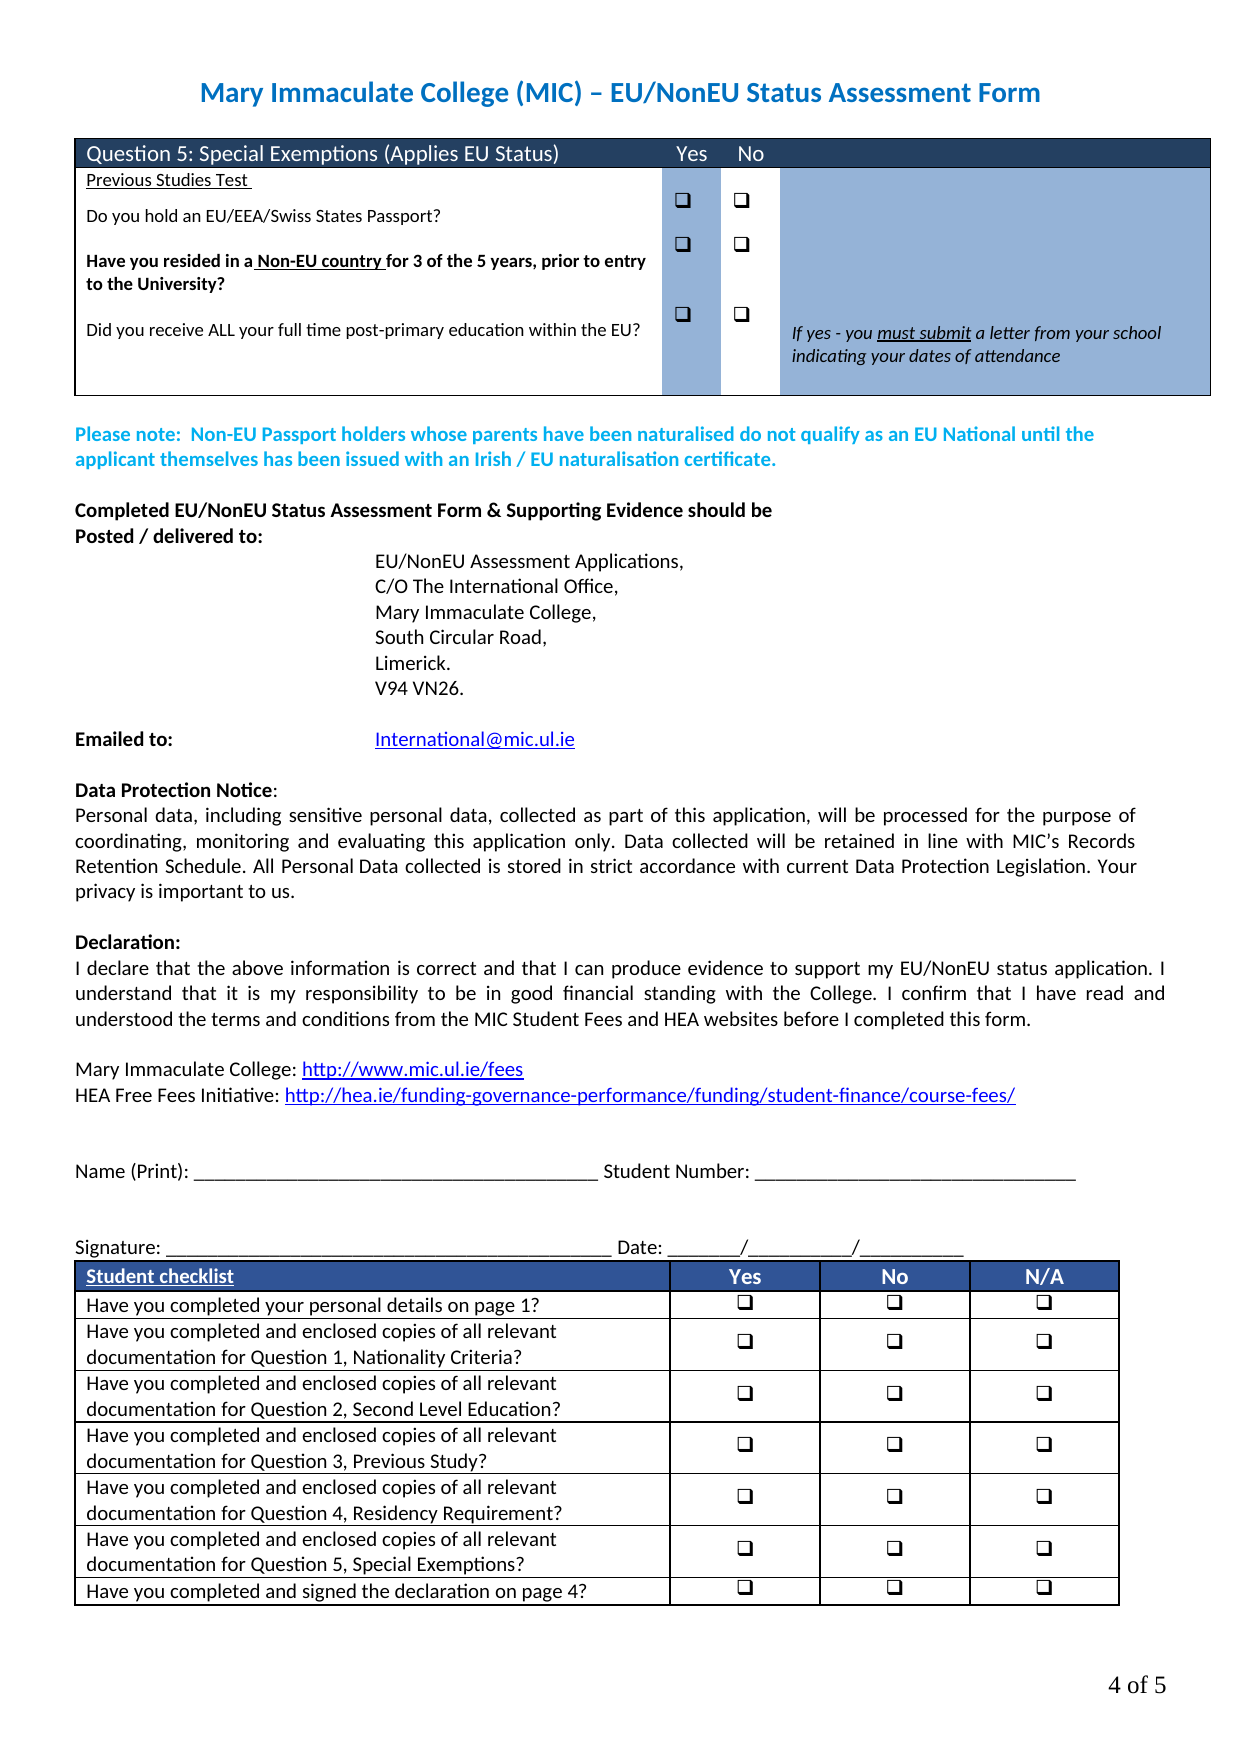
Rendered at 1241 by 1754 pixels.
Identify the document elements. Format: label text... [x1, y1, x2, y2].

table_cell Have you completed and enclosed copies of all relevant documentation for Question 4, Residency Requirement? [76, 1474, 669, 1525]
text HEA Free Fees Initiative: http://hea.ie/funding-governance-performance/funding/student-finance/course-fees/ [75, 1082, 1166, 1107]
table_cell [671, 1423, 819, 1473]
table_cell Have you completed and enclosed copies of all relevant documentation for Question 5, Special Exemptions? [76, 1526, 669, 1577]
text Please note: Non-EU Passport holders whose parents have been naturalised do not qualify as an EU National until the applicant themselves has been issued with an Irish / EU naturalisation certificate. [75, 421, 1166, 472]
text Declaration: [75, 929, 1166, 955]
table_cell [671, 1292, 819, 1318]
text Mary Immaculate College: http://www.mic.ul.ie/fees [75, 1057, 1166, 1082]
text South Circular Road, [300, 624, 1166, 650]
table_cell Have you completed and enclosed copies of all relevant documentation for Question 2, Second Level Education? [76, 1371, 669, 1421]
table_header No [821, 1262, 969, 1290]
table_header N/A [971, 1262, 1118, 1290]
table_cell [662, 168, 721, 395]
table_cell [671, 1578, 819, 1603]
table_cell [821, 1526, 969, 1577]
table_cell [971, 1292, 1118, 1318]
text V94 VN26. [300, 675, 1166, 701]
table_header Yes [662, 139, 721, 167]
table_header No [721, 139, 780, 167]
table_cell [971, 1578, 1118, 1603]
table_cell [971, 1474, 1118, 1525]
table_header Question 5: Special Exemptions (Applies EU Status) [76, 139, 662, 167]
text I declare that the above information is correct and that I can produce evidence to support my EU/NonEU status application. I understand that it is my responsibility to be in good financial standing with the College. I confirm that I have read and understood the terms and conditions from the MIC Student Fees and HEA websites before I completed this form. [75, 955, 1166, 1031]
text Mary Immaculate College, [300, 599, 1166, 624]
text C/O The International Office, [300, 574, 1166, 599]
table_cell [971, 1319, 1118, 1369]
table_cell [971, 1371, 1118, 1421]
table_cell [671, 1319, 819, 1369]
table_cell [821, 1292, 969, 1318]
table_cell [671, 1371, 819, 1421]
table_cell [971, 1526, 1118, 1577]
table_cell [671, 1474, 819, 1525]
text Signature: ___________________________________________ Date: _______/__________/__________ [75, 1234, 1166, 1260]
table_cell [971, 1423, 1118, 1473]
table_cell Previous Studies Test Do you hold an EU/EEA/Swiss States Passport? Have you resided in a Non-EU country for 3 of the 5 years, prior to entry to the University? Did you receive ALL your full time post-primary education within the EU? [76, 168, 662, 395]
table_cell [821, 1423, 969, 1473]
table_cell [821, 1474, 969, 1525]
text Personal data, including sensitive personal data, collected as part of this application, will be processed for the purpose of coordinating, monitoring and evaluating this application only. Data collected will be retained in line with MIC’s Records Retention Schedule. All Personal Data collected is stored in strict accordance with current Data Protection Legislation. Your privacy is important to us. [75, 802, 1137, 904]
table_cell [821, 1578, 969, 1603]
table_cell Have you completed your personal details on page 1? [76, 1292, 669, 1318]
table_cell Have you completed and enclosed copies of all relevant documentation for Question 1, Nationality Criteria? [76, 1319, 669, 1369]
table_cell [671, 1526, 819, 1577]
table_cell [821, 1371, 969, 1421]
text Limerick. [300, 650, 1166, 675]
table_cell Have you completed and enclosed copies of all relevant documentation for Question 3, Previous Study? [76, 1423, 669, 1473]
table_header [780, 139, 1210, 167]
text Posted / delivered to: [75, 523, 1166, 548]
table_cell Have you completed and signed the declaration on page 4? [76, 1578, 669, 1603]
table_cell If yes - you must submit a letter from your school indicating your dates of attendance [780, 168, 1210, 395]
text Name (Print): _______________________________________ Student Number: _______________________________ [75, 1158, 1166, 1184]
table_header Yes [671, 1262, 819, 1290]
text EU/NonEU Assessment Applications, [300, 548, 1166, 574]
table_cell [821, 1319, 969, 1369]
text Completed EU/NonEU Status Assessment Form & Supporting Evidence should be [75, 497, 1166, 523]
table_cell [721, 168, 780, 395]
text Data Protection Notice: [75, 777, 1137, 802]
table_header Student checklist [76, 1262, 669, 1290]
text Emailed to: International@mic.ul.ie [75, 726, 1166, 752]
